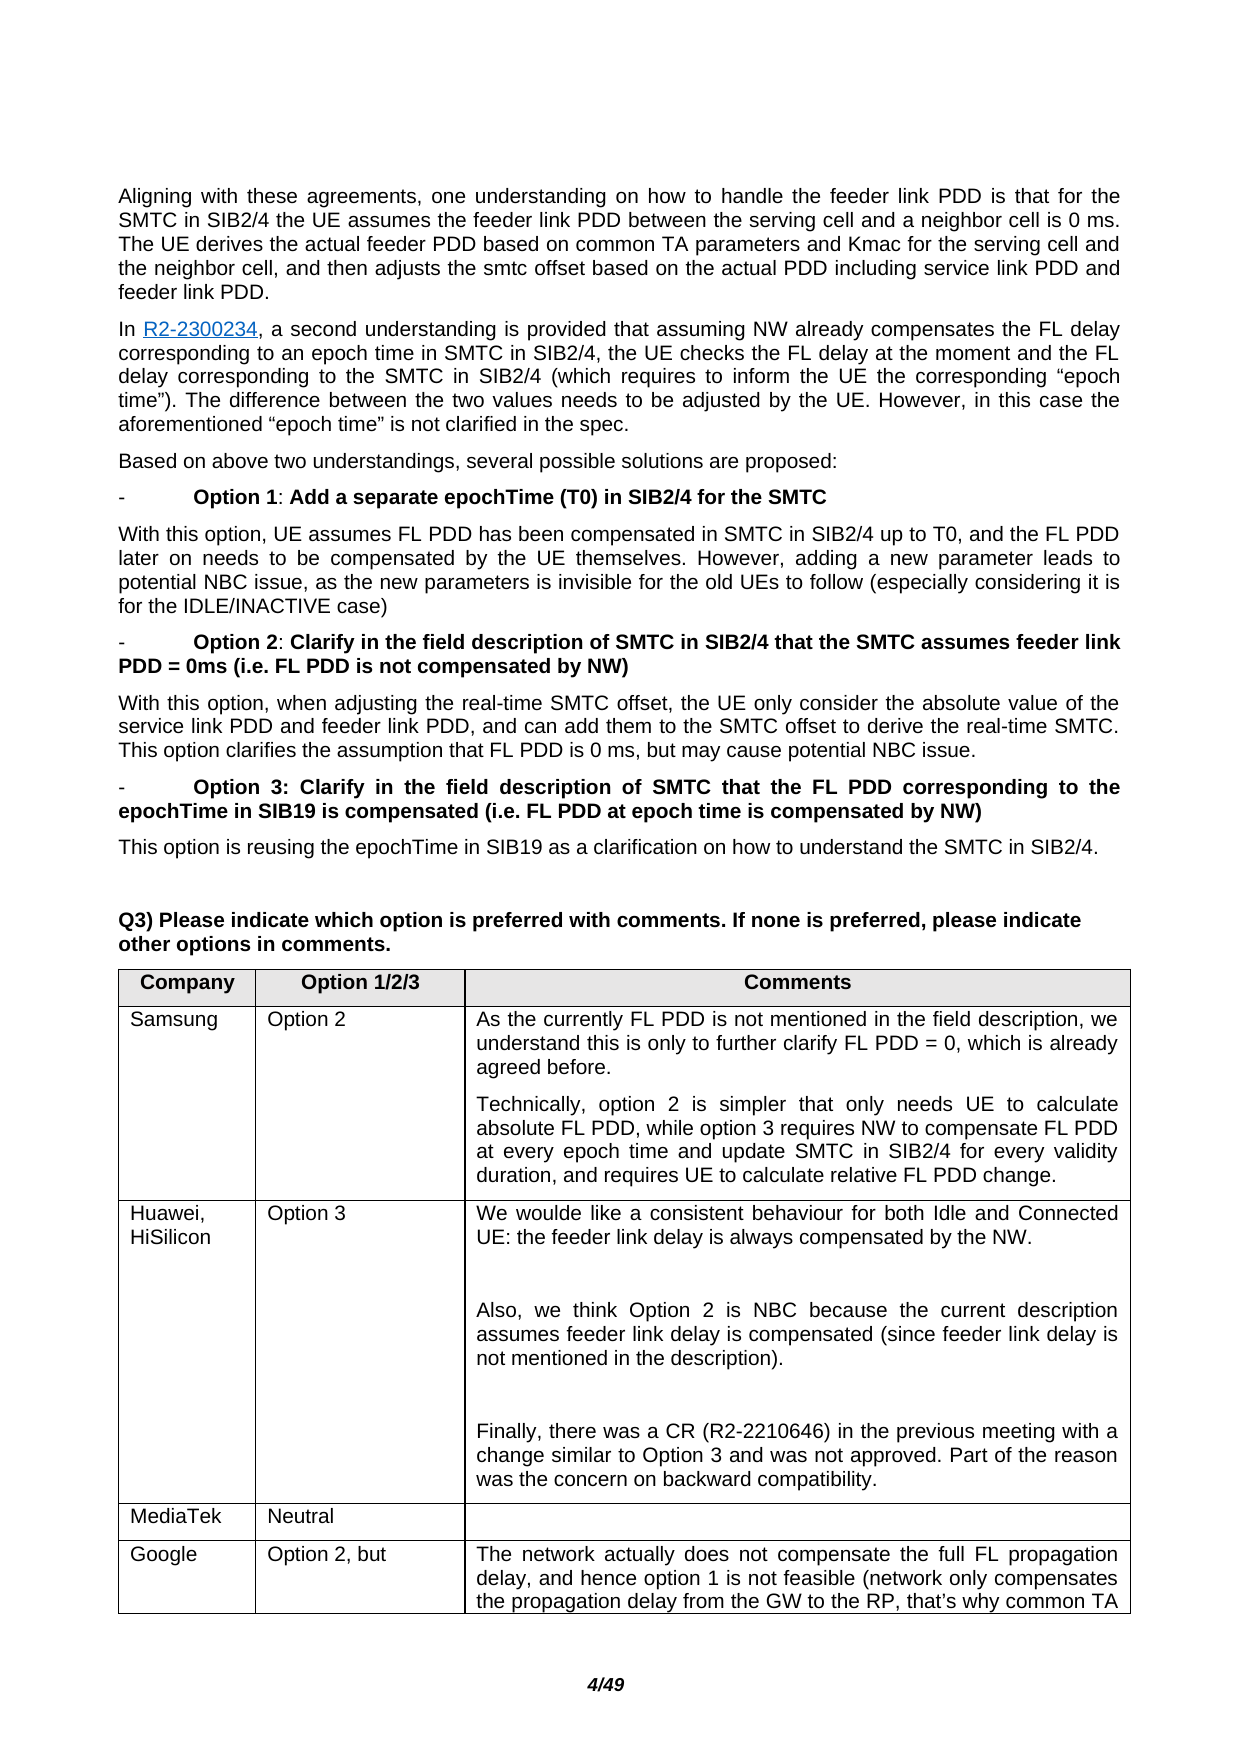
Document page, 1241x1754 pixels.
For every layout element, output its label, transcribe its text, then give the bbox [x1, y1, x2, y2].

table_cell MediaTek [119, 1504, 255, 1540]
table_cell Huawei, HiSilicon [119, 1201, 255, 1503]
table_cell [466, 1541, 1130, 1613]
table_header Option 1/2/3 [256, 970, 464, 1006]
text This option is reusing the epochTime in SIB19 as a clarification on how to understand the SMTC in SIB2/4. [118, 835, 1122, 859]
table_cell [466, 1504, 1130, 1540]
table_header Comments [466, 970, 1130, 1006]
text Aligning with these agreements, one understanding on how to handle the feeder link PDD is that for the SMTC in SIB2/4 the UE assumes the feeder link PDD between the serving cell and a neighbor cell is 0 ms. The UE derives the actual feeder PDD based on common TA parameters and Kmac for the serving cell and the neighbor cell, and then adjusts the smtc offset based on the actual PDD including service link PDD and feeder link PDD. [118, 184, 1122, 304]
table_cell Google [119, 1541, 255, 1613]
table_cell Option 2, but [256, 1541, 464, 1613]
text Q3) Please indicate which option is preferred with comments. If none is preferred, please indicate other options in comments. [118, 908, 1122, 956]
text - Option 3: Clarify in the field description of SMTC that the FL PDD corresponding to the epochTime in SIB19 is compensated (i.e. FL PDD at epoch time is compensated by NW) [118, 775, 1122, 823]
text - Option 1: Add a separate epochTime (T0) in SIB2/4 for the SMTC [118, 485, 1122, 509]
text With this option, UE assumes FL PDD has been compensated in SMTC in SIB2/4 up to T0, and the FL PDD later on needs to be compensated by the UE themselves. However, adding a new parameter leads to potential NBC issue, as the new parameters is invisible for the old UEs to follow (especially considering it is for the IDLE/INACTIVE case) [118, 522, 1122, 617]
text - Option 2: Clarify in the field description of SMTC in SIB2/4 that the SMTC assumes feeder link PDD = 0ms (i.e. FL PDD is not compensated by NW) [118, 630, 1122, 678]
table_cell Neutral [256, 1504, 464, 1540]
text In R2-2300234, a second understanding is provided that assuming NW already compensates the FL delay corresponding to an epoch time in SMTC in SIB2/4, the UE checks the FL delay at the moment and the FL delay corresponding to the SMTC in SIB2/4 (which requires to inform the UE the corresponding “epoch time”). The difference between the two values needs to be adjusted by the UE. However, in this case the aforementioned “epoch time” is not clarified in the spec. [118, 316, 1122, 436]
table_cell Samsung [119, 1007, 255, 1200]
table_cell Option 3 [256, 1201, 464, 1503]
text Based on above two understandings, several possible solutions are proposed: [118, 449, 1122, 473]
table_header Company [119, 970, 255, 1006]
table_cell As the currently FL PDD is not mentioned in the field description, we understand this is only to further clarify FL PDD = 0, which is already agreed before. Technically, option 2 is simpler that only needs UE to calculate absolute FL PDD, while option 3 requires NW to compensate FL PDD at every epoch time and update SMTC in SIB2/4 for every validity duration, and requires UE to calculate relative FL PDD change. [466, 1007, 1130, 1200]
table_cell Option 2 [256, 1007, 464, 1200]
text With this option, when adjusting the real-time SMTC offset, the UE only consider the absolute value of the service link PDD and feeder link PDD, and can add them to the SMTC offset to derive the real-time SMTC. This option clarifies the assumption that FL PDD is 0 ms, but may cause potential NBC issue. [118, 690, 1122, 762]
table_cell We woulde like a consistent behaviour for both Idle and Connected UE: the feeder link delay is always compensated by the NW. Also, we think Option 2 is NBC because the current description assumes feeder link delay is compensated (since feeder link delay is not mentioned in the description). Finally, there was a CR (R2-2210646) in the previous meeting with a change similar to Option 3 and was not approved. Part of the reason was the concern on backward compatibility. [466, 1201, 1130, 1503]
